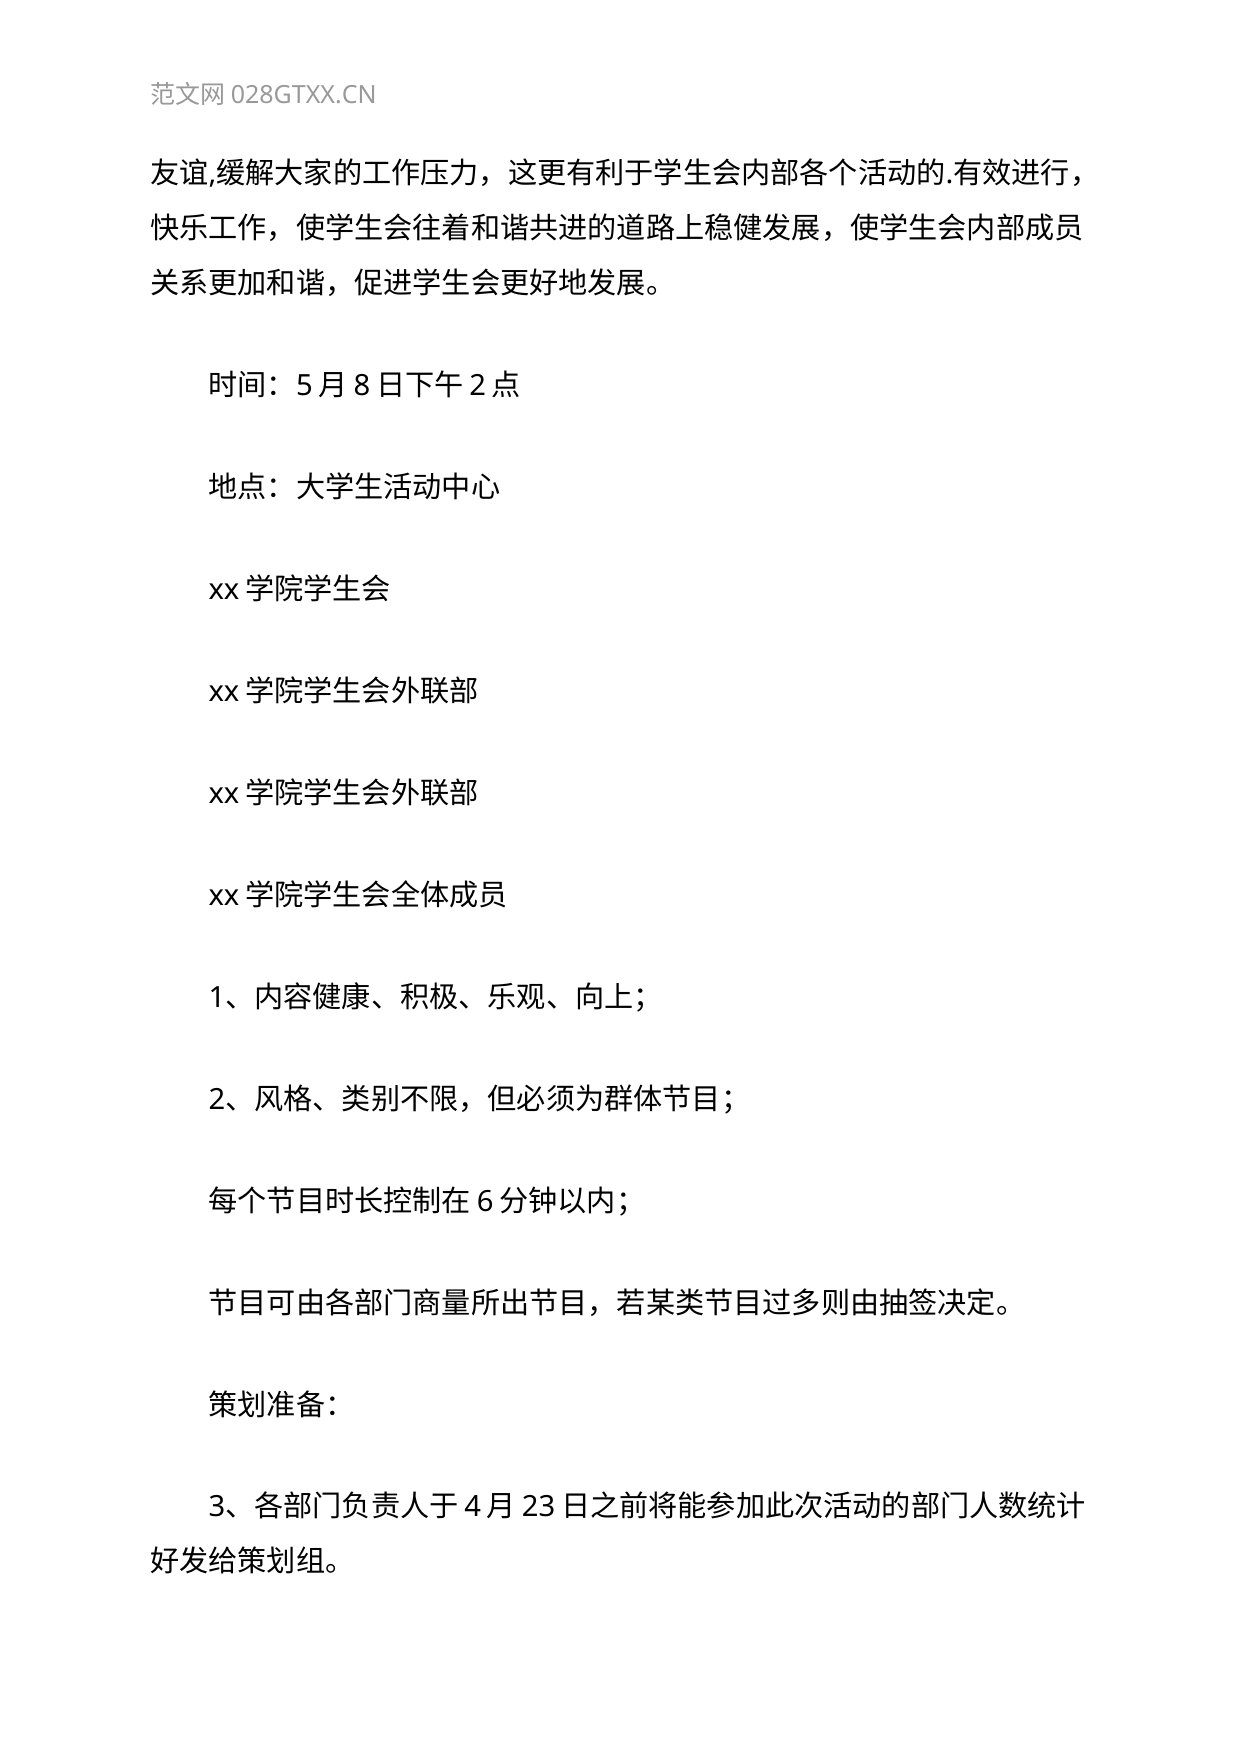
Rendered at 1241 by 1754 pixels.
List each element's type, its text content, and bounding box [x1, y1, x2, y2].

text xx学院学生会 [150, 565, 1090, 608]
text 地点：大学生活动中心 [150, 464, 1090, 506]
text xx学院学生会全体成员 [150, 871, 1090, 914]
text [150, 150, 1090, 302]
text 3、各部门负责人于4月23日之前将能参加此次活动的部门人数统计好发给策划组。 [150, 1483, 1090, 1580]
text 节目可由各部门商量所出节目，若某类节目过多则由抽签决定。 [150, 1279, 1090, 1322]
text 每个节目时长控制在6分钟以内； [150, 1177, 1090, 1220]
text xx学院学生会外联部 [150, 667, 1090, 710]
text 1、内容健康、积极、乐观、向上； [150, 973, 1090, 1016]
text 时间：5月8日下午2点 [150, 362, 1090, 404]
text 策划准备： [150, 1381, 1090, 1423]
text xx学院学生会外联部 [150, 769, 1090, 812]
text 2、风格、类别不限，但必须为群体节目； [150, 1075, 1090, 1118]
